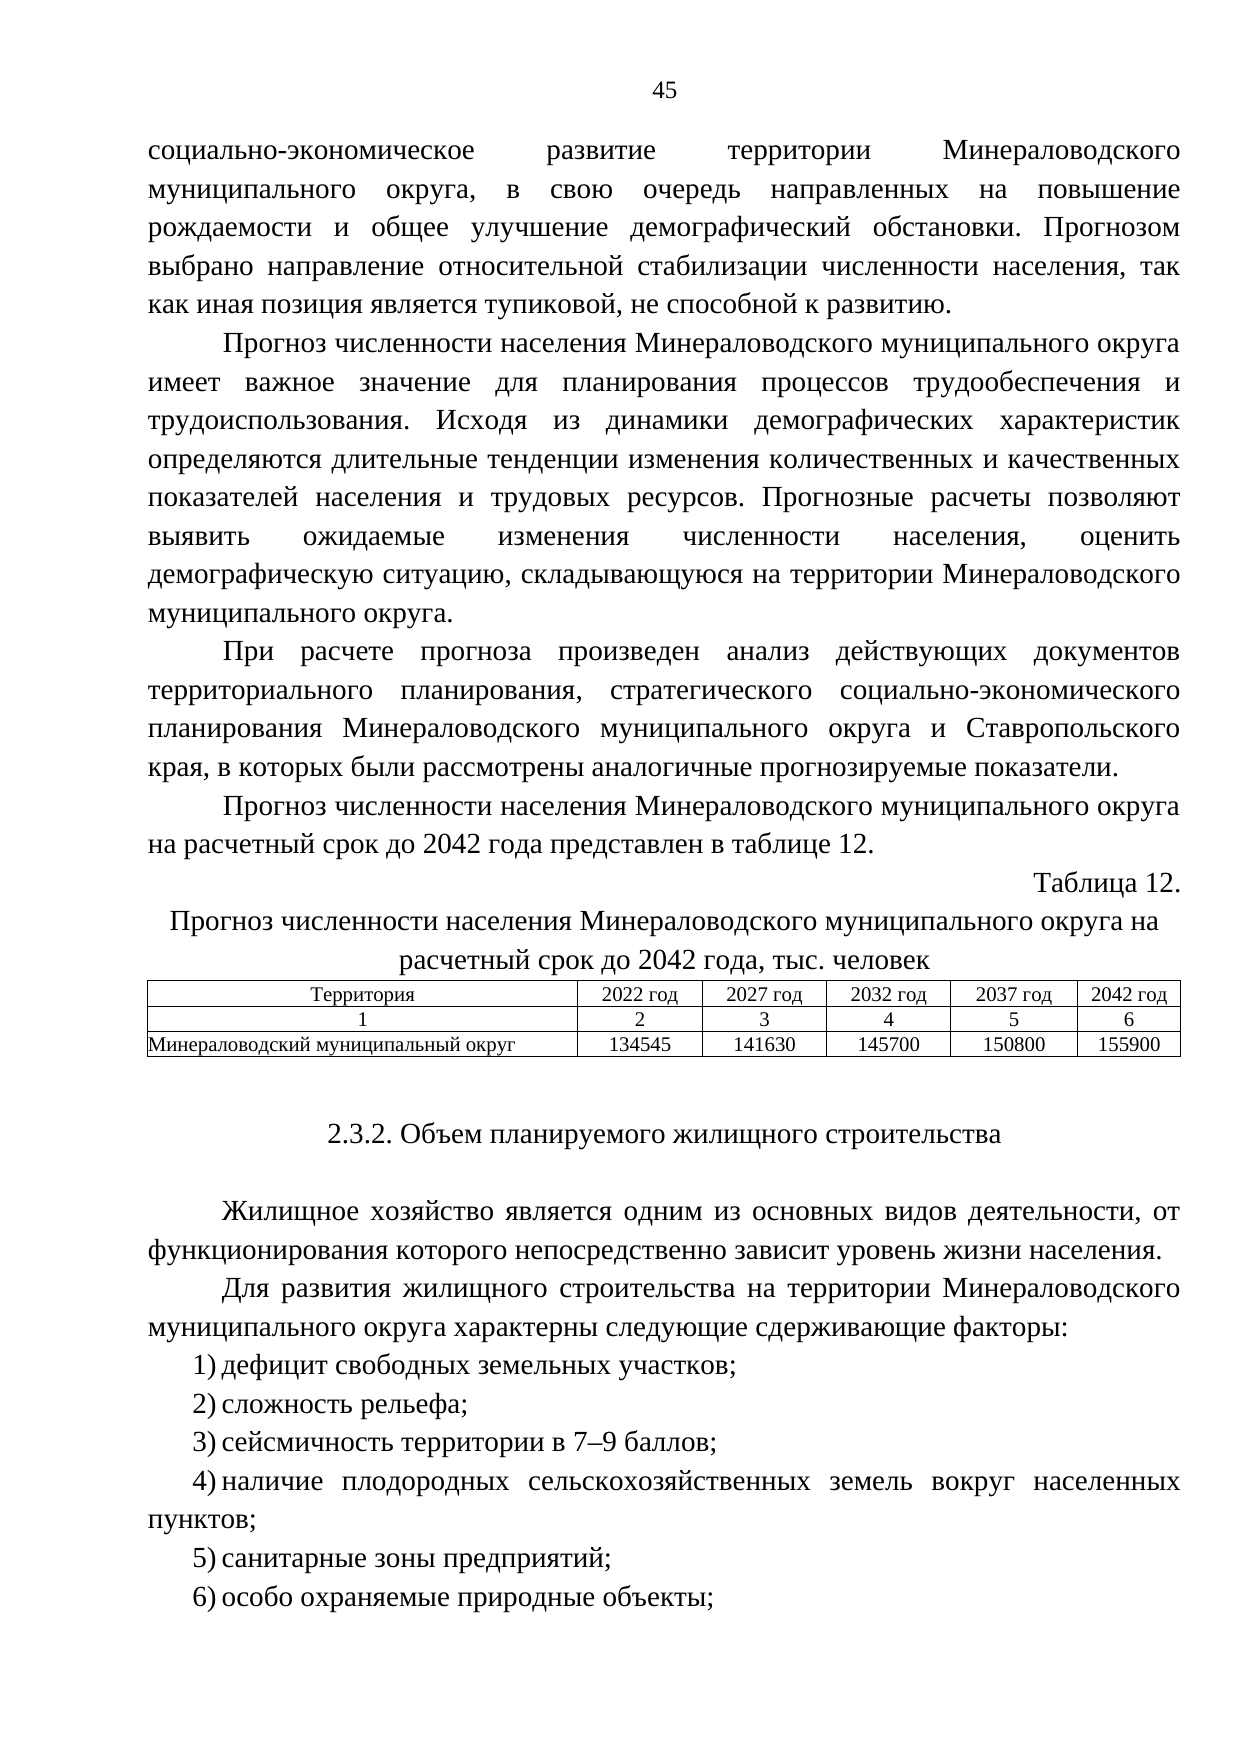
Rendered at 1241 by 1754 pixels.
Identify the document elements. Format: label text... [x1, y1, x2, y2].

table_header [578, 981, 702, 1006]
list дефицит свободных земельных участков; [148, 1347, 1181, 1381]
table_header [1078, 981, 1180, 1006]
text Жилищное хозяйство является одним из основных видов деятельности, от функционирования которого непосредственно зависит уровень жизни населения. [148, 1193, 1181, 1265]
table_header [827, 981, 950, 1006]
text Для развития жилищного строительства на территории Минераловодского муниципального округа характерны следующие сдерживающие факторы: [148, 1270, 1181, 1342]
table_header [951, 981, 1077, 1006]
list сложность рельефа; [148, 1386, 1181, 1419]
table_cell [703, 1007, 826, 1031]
list особо охраняемые природные объекты; [148, 1579, 1181, 1612]
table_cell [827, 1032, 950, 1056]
list При расчете прогноза произведен анализ действующих документов территориального планирования, стратегического социально-экономического планирования Минераловодского муниципального округа и Ставропольского края, в которых были рассмотрены аналогичные прогнозируемые показатели. [148, 633, 1181, 783]
list санитарные зоны предприятий; [148, 1540, 1181, 1574]
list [148, 132, 1181, 320]
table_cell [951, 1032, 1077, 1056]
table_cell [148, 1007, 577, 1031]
list Прогноз численности населения Минераловодского муниципального округа имеет важное значение для планирования процессов трудообеспечения и трудоиспользования. Исходя из динамики демографических характеристик определяются длительные тенденции изменения количественных и качественных показателей населения и трудовых ресурсов. Прогнозные расчеты позволяют выявить ожидаемые изменения численности населения, оценить демографическую ситуацию, складывающуюся на территории Минераловодского муниципального округа. [148, 325, 1181, 628]
list Прогноз численности населения Минераловодского муниципального округа на расчетный срок до 2042 года, тыс. человек [148, 903, 1181, 975]
list Таблица 12. [148, 865, 1181, 898]
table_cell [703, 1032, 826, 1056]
list сейсмичность территории в 7–9 баллов; [148, 1424, 1181, 1458]
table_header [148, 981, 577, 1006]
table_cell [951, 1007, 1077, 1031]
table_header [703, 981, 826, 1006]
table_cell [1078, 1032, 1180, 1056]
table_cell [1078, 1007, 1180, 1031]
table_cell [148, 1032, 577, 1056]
text 2.3.2. Объем планируемого жилищного строительства [148, 1116, 1181, 1150]
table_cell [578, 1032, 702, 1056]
list наличие плодородных сельскохозяйственных земель вокруг населенных пунктов; [148, 1463, 1181, 1535]
list Прогноз численности населения Минераловодского муниципального округа на расчетный срок до 2042 года представлен в таблице 12. [148, 788, 1181, 860]
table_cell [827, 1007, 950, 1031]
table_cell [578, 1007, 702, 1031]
